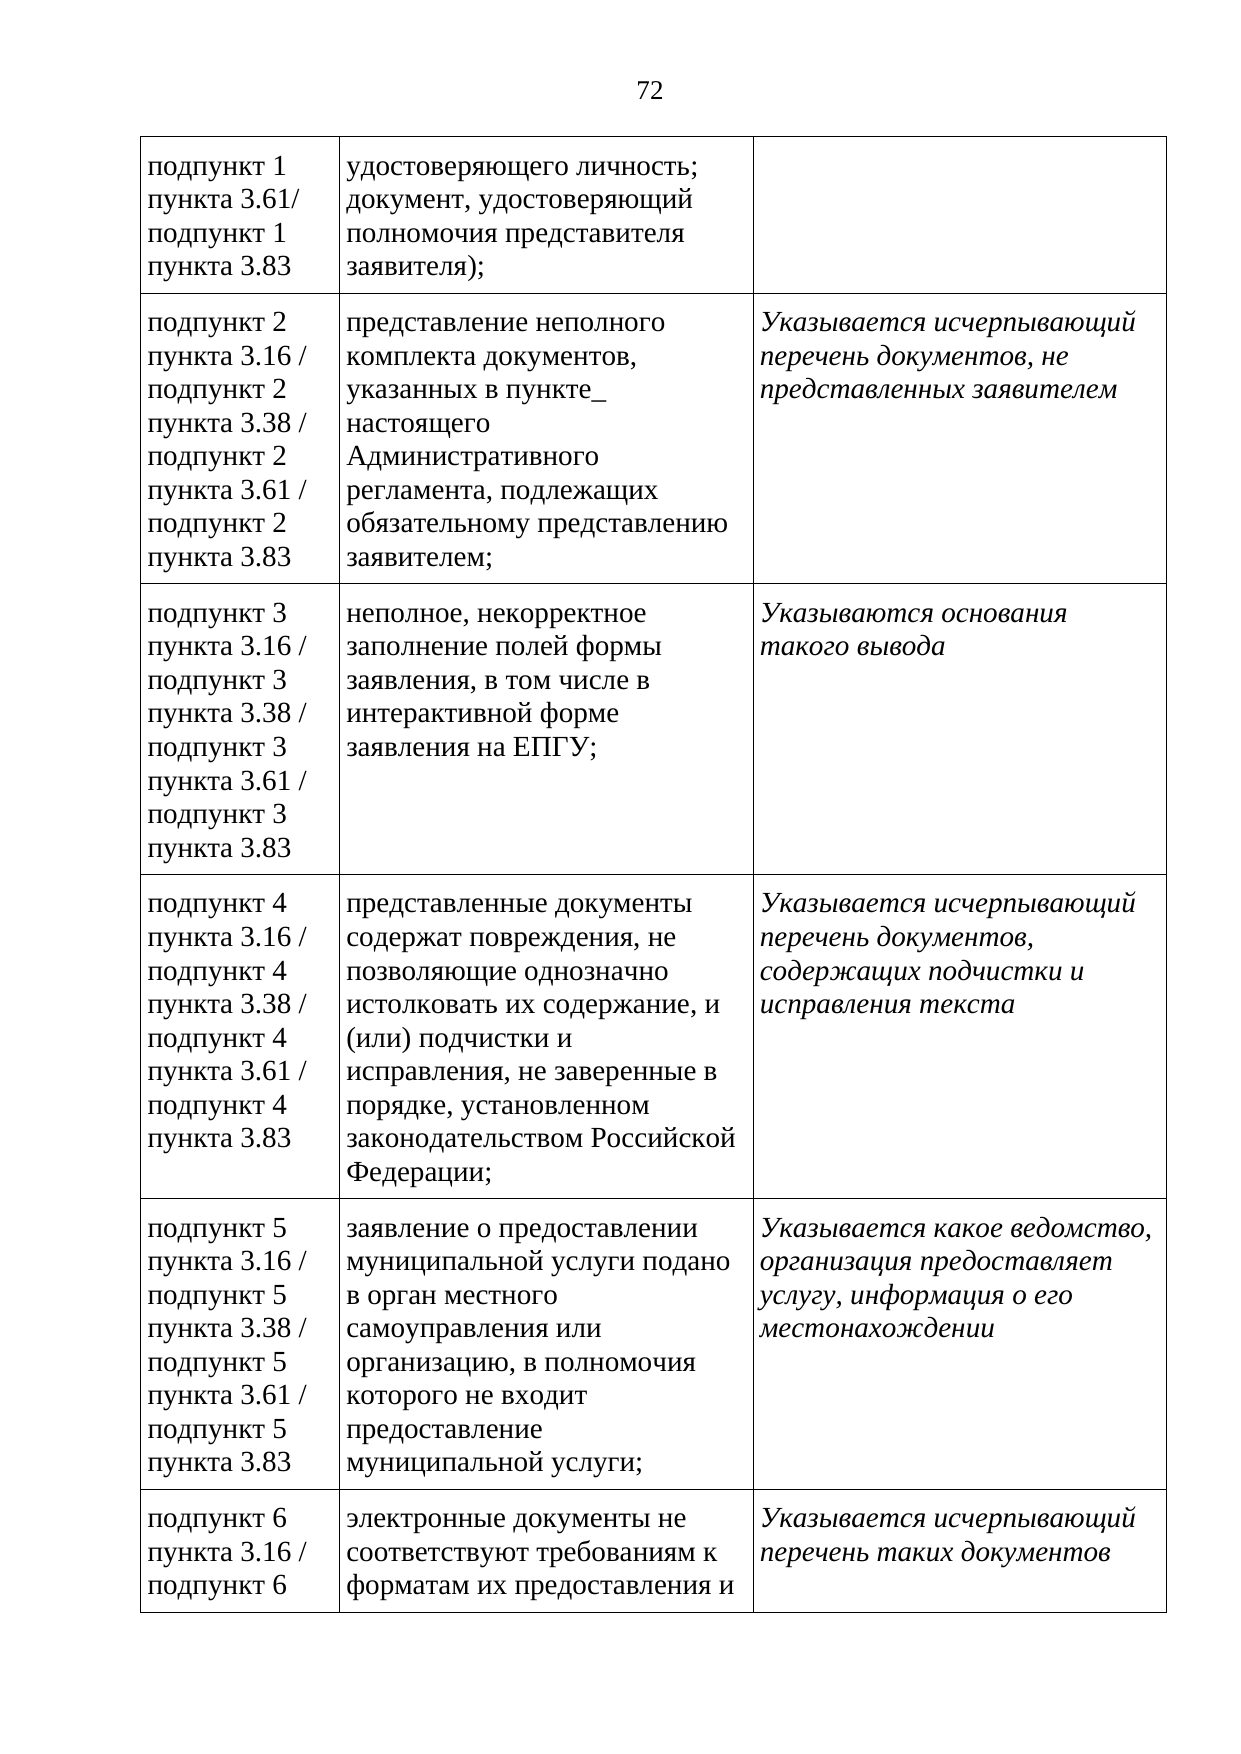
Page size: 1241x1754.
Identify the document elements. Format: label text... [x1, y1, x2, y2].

table_cell Указывается какое ведомство, организация предоставляет услугу, информация о его местонахождении [754, 1199, 1166, 1489]
table_cell подпункт 2 пункта 3.16 / подпункт 2 пункта 3.38 / подпункт 2 пункта 3.61 / подпункт 2 пункта 3.83 [141, 294, 339, 583]
table_cell подпункт 3 пункта 3.16 / подпункт 3 пункта 3.38 / подпункт 3 пункта 3.61 / подпункт 3 пункта 3.83 [141, 584, 339, 874]
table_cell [141, 137, 339, 293]
table_cell подпункт 5 пункта 3.16 / подпункт 5 пункта 3.38 / подпункт 5 пункта 3.61 / подпункт 5 пункта 3.83 [141, 1199, 339, 1489]
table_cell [754, 137, 1166, 293]
table_cell заявление о предоставлении муниципальной услуги подано в орган местного самоуправления или организацию, в полномочия которого не входит предоставление муниципальной услуги; [340, 1199, 753, 1489]
table_cell неполное, некорректное заполнение полей формы заявления, в том числе в интерактивной форме заявления на ЕПГУ; [340, 584, 753, 874]
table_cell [141, 1490, 339, 1612]
table_cell представленные документы содержат повреждения, не позволяющие однозначно истолковать их содержание, и (или) подчистки и исправления, не заверенные в порядке, установленном законодательством Российской Федерации; [340, 875, 753, 1198]
table_cell Указывается исчерпывающий перечень документов, не представленных заявителем [754, 294, 1166, 583]
table_cell подпункт 4 пункта 3.16 / подпункт 4 пункта 3.38 / подпункт 4 пункта 3.61 / подпункт 4 пункта 3.83 [141, 875, 339, 1198]
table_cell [754, 1490, 1166, 1612]
table_cell представление неполного комплекта документов, указанных в пункте_ настоящего Административного регламента, подлежащих обязательному представлению заявителем; [340, 294, 753, 583]
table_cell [340, 1490, 753, 1612]
table_cell Указывается исчерпывающий перечень документов, содержащих подчистки и исправления текста [754, 875, 1166, 1198]
table_cell Указываются основания такого вывода [754, 584, 1166, 874]
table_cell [340, 137, 753, 293]
